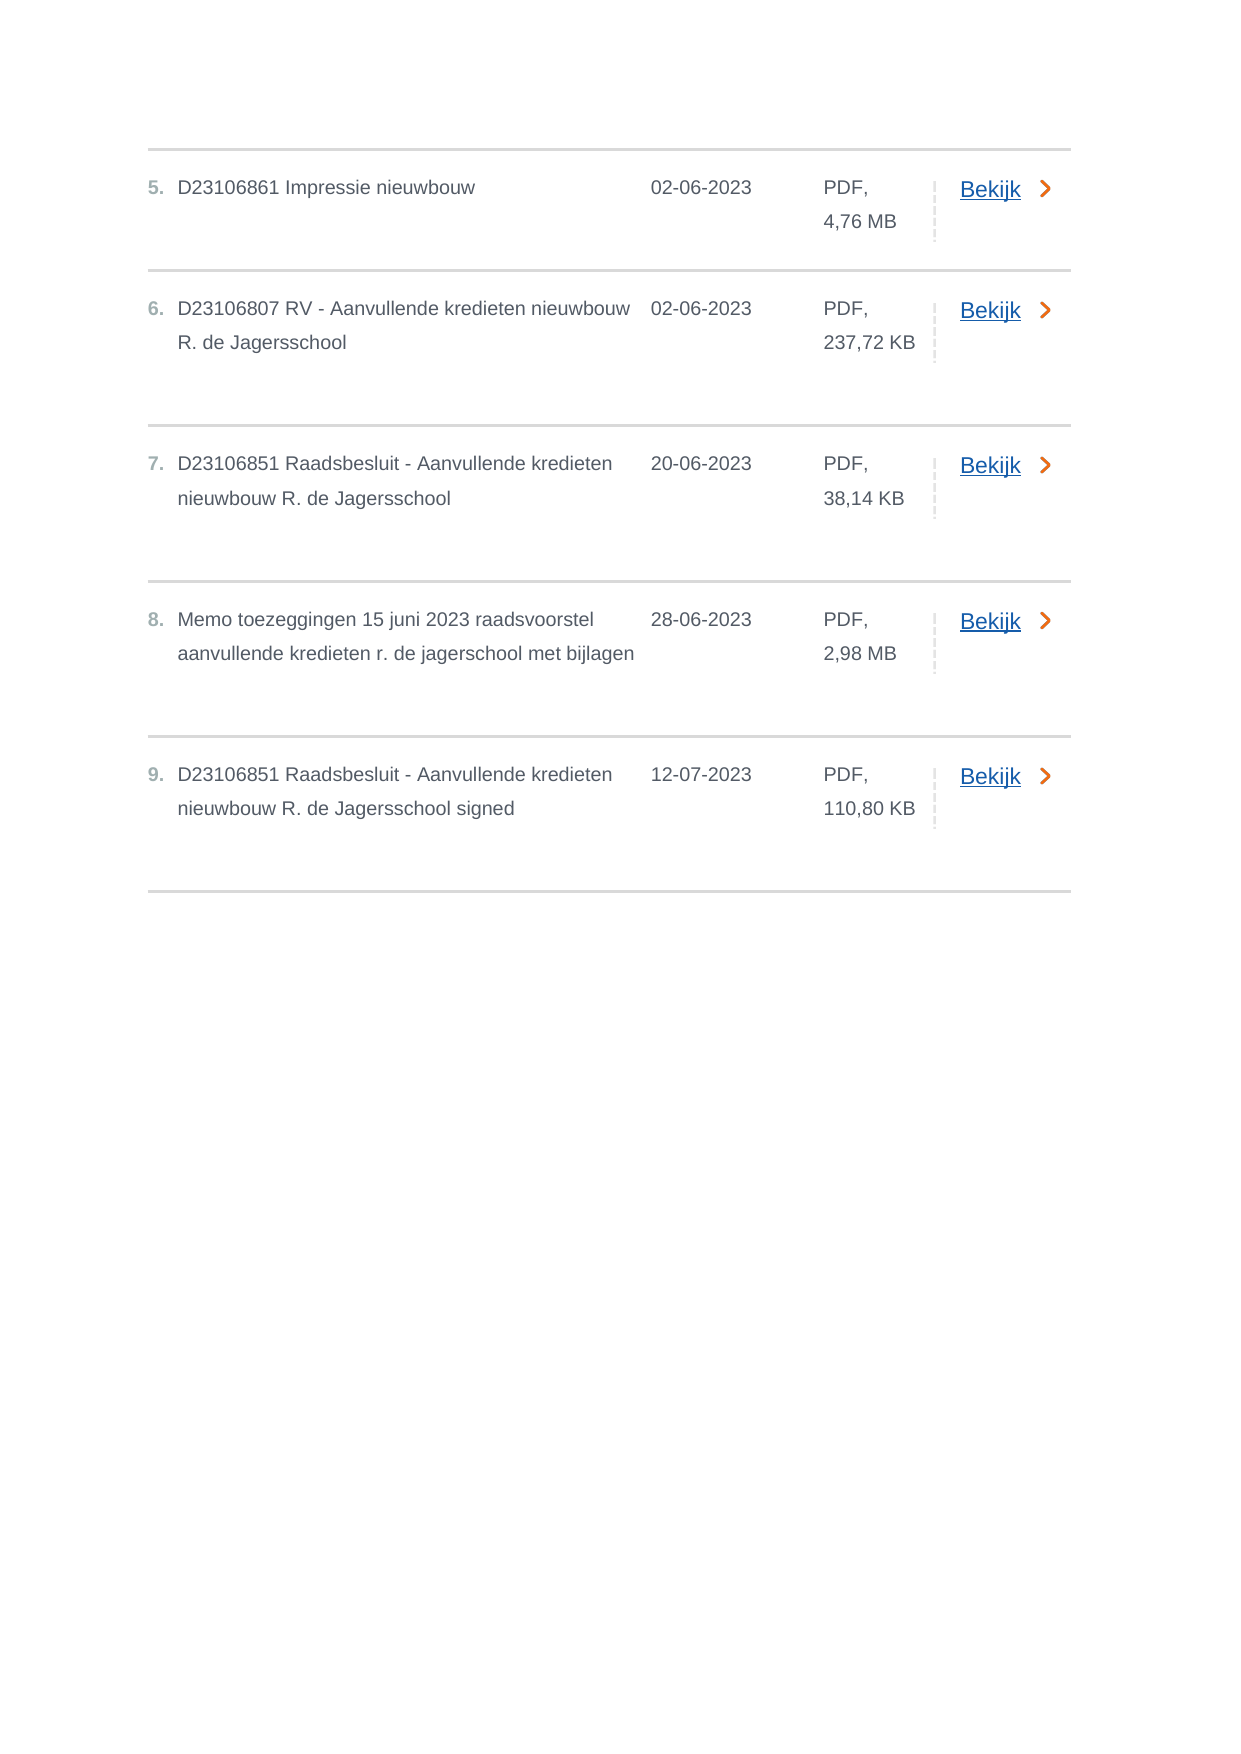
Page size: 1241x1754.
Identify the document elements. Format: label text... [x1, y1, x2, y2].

table_cell PDF, 2,98 MB [823, 583, 960, 735]
table_cell [960, 738, 1071, 890]
table_cell [960, 151, 1071, 269]
table_cell [960, 583, 1071, 735]
table_cell 8. [148, 583, 177, 735]
table_cell D23106851 Raadsbesluit - Aanvullende kredieten nieuwbouw R. de Jagersschool [177, 427, 651, 579]
table_cell 02-06-2023 [651, 151, 823, 269]
table_cell 9. [148, 738, 177, 890]
table_cell Memo toezeggingen 15 juni 2023 raadsvoorstel aanvullende kredieten r. de jagerschool met bijlagen [177, 583, 651, 735]
table_cell PDF, 4,76 MB [823, 151, 960, 269]
table_cell 28-06-2023 [651, 583, 823, 735]
table_cell PDF, 38,14 KB [823, 427, 960, 579]
table_cell [960, 427, 1071, 579]
table_cell 6. [148, 272, 177, 424]
table_cell 5. [148, 151, 177, 269]
table_cell D23106851 Raadsbesluit - Aanvullende kredieten nieuwbouw R. de Jagersschool signed [177, 738, 651, 890]
table_cell D23106861 Impressie nieuwbouw [177, 151, 651, 269]
table_cell PDF, 110,80 KB [823, 738, 960, 890]
table_cell 20-06-2023 [651, 427, 823, 579]
table_cell D23106807 RV - Aanvullende kredieten nieuwbouw R. de Jagersschool [177, 272, 651, 424]
table_cell 12-07-2023 [651, 738, 823, 890]
table_cell PDF, 237,72 KB [823, 272, 960, 424]
table_cell 7. [148, 427, 177, 579]
table_cell [960, 272, 1071, 424]
table_cell 02-06-2023 [651, 272, 823, 424]
